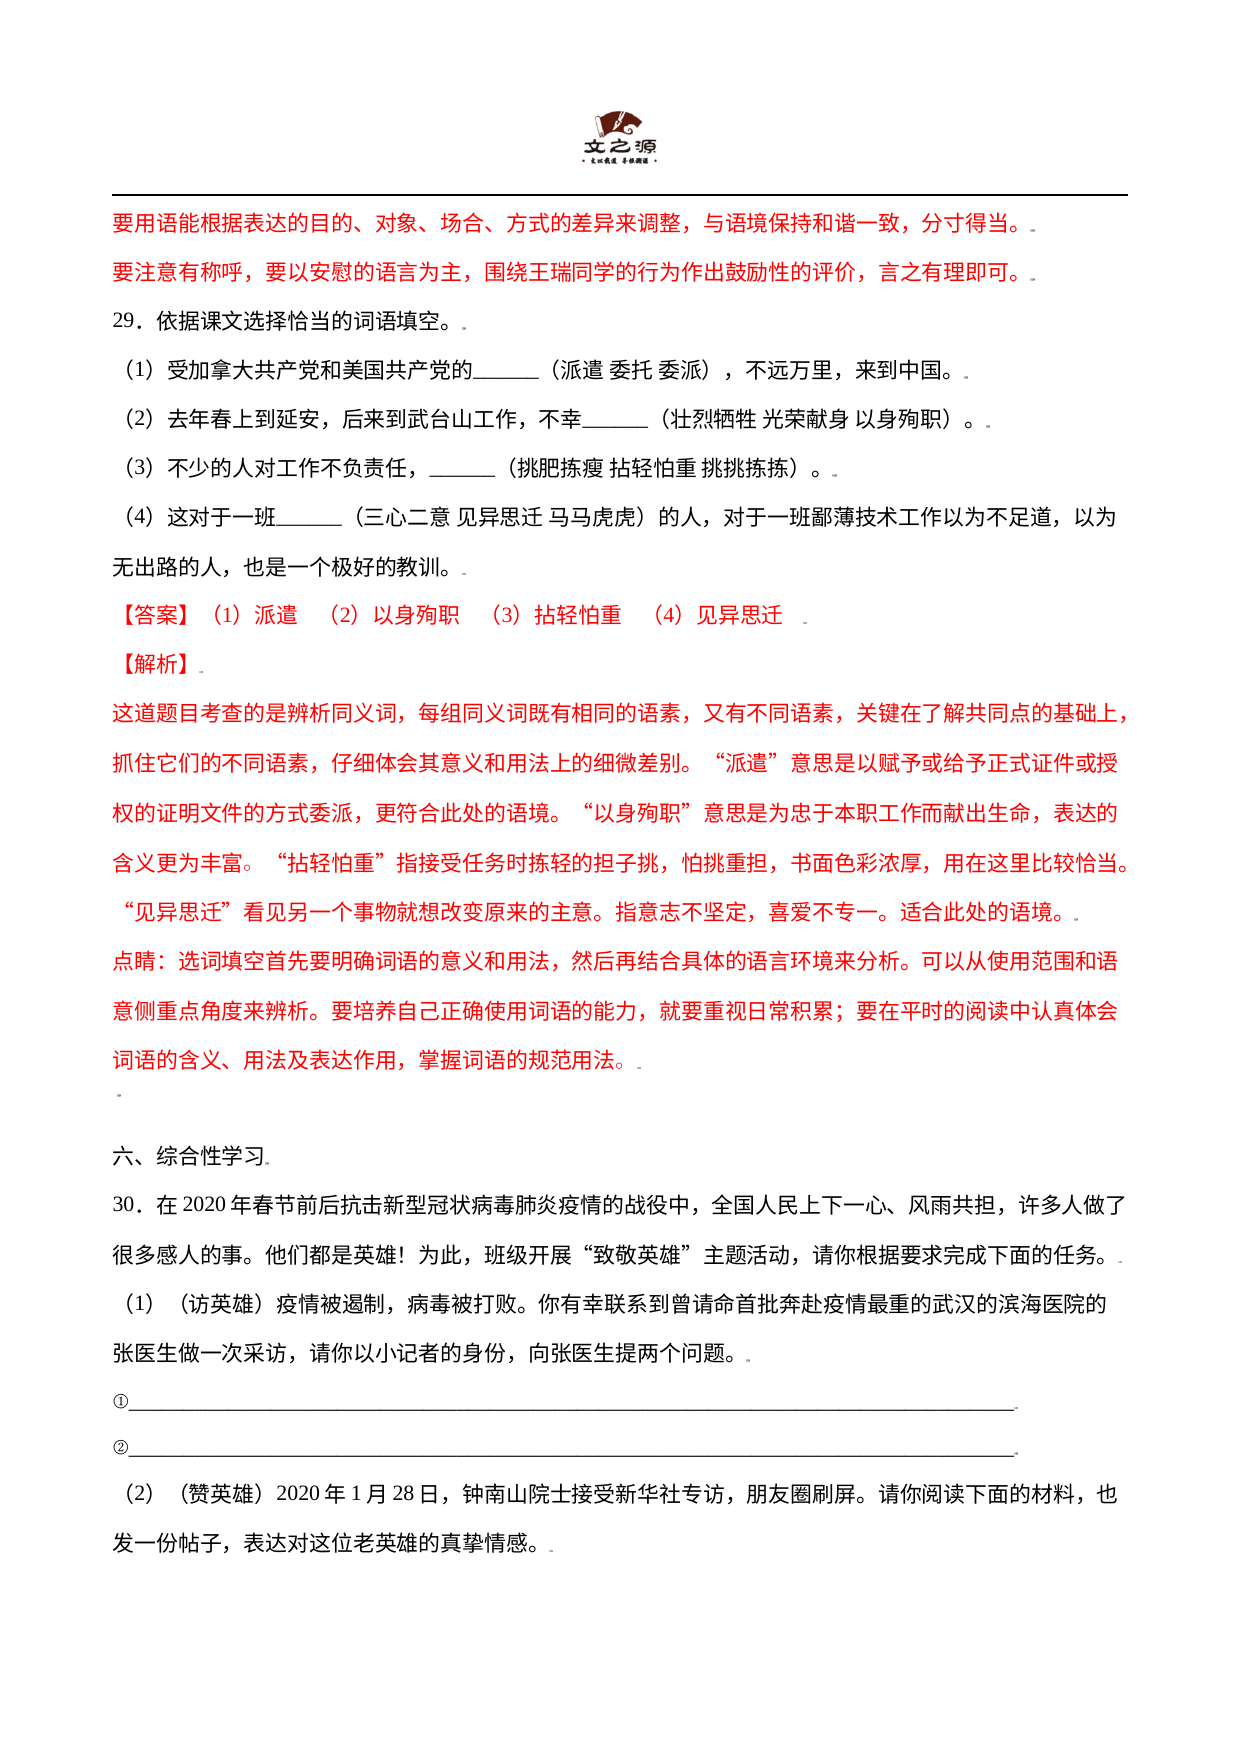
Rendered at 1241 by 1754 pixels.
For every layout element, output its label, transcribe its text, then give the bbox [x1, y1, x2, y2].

text （2）（赞英雄）2020年1月28日，钟南山院士接受新华社专访，朋友圈刷屏。请你阅读下面的材料，也发一份帖子，表达对这位老英雄的真挚情感。 [112, 1476, 1128, 1559]
text 30．在2020年春节前后抗击新型冠状病毒肺炎疫情的战役中，全国人民上下一心、风雨共担，许多人做了很多感人的事。他们都是英雄！为此，班级开展“致敬英雄”主题活动，请你根据要求完成下面的任务。 [112, 1187, 1128, 1270]
text （1）（访英雄）疫情被遏制，病毒被打败。你有幸联系到曾请命首批奔赴疫情最重的武汉的滨海医院的张医生做一次采访，请你以小记者的身份，向张医生提两个问题。 [112, 1286, 1128, 1369]
text （1）受加拿大共产党和美国共产党的______（派遣 委托 委派），不远万里，来到中国。 [112, 352, 1128, 385]
text 要注意有称呼，要以安慰的语言为主，围绕王瑞同学的行为作出鼓励性的评价，言之有理即可。 [112, 254, 1128, 287]
text 要用语能根据表达的目的、对象、场合、方式的差异来调整，与语境保持和谐一致，分寸得当。 [112, 205, 1128, 238]
text ①_________________________________________________________________________________ [112, 1384, 1128, 1418]
text 点睛：选词填空首先要明确词语的意义和用法，然后再结合具体的语言环境来分析。可以从使用范围和语意侧重点角度来辨析。要培养自己正确使用词语的能力，就要重视日常积累；要在平时的阅读中认真体会词语的含义、用法及表达作用，掌握词语的规范用法。 [112, 943, 1128, 1076]
text 29．依据课文选择恰当的词语填空。 [112, 303, 1128, 336]
text ②_________________________________________________________________________________ [112, 1430, 1128, 1463]
text 六、综合性学习 [112, 1138, 1128, 1171]
text （2）去年春上到延安，后来到武台山工作，不幸______（壮烈牺牲 光荣献身 以身殉职）。 [112, 401, 1128, 434]
text （3）不少的人对工作不负责任，______（挑肥拣瘦 拈轻怕重 挑挑拣拣）。 [112, 450, 1128, 483]
picture [543, 88, 698, 192]
text 【解析】 [112, 647, 1128, 680]
text （4）这对于一班______（三心二意 见异思迁 马马虎虎）的人，对于一班鄙薄技术工作以为不足道，以为无出路的人，也是一个极好的教训。 [112, 499, 1128, 582]
text 这道题目考查的是辨析同义词，每组同义词既有相同的语素，又有不同语素，关键在了解共同点的基础上，抓住它们的不同语素，仔细体会其意义和用法上的细微差别。“派遣”意思是以赋予或给予正式证件或授权的证明文件的方式委派，更符合此处的语境。“以身殉职”意思是为忠于本职工作而献出生命，表达的含义更为丰富。“拈轻怕重”指接受任务时拣轻的担子挑，怕挑重担，书面色彩浓厚，用在这里比较恰当。“见异思迁”看见另一个事物就想改变原来的主意。指意志不坚定，喜爱不专一。适合此处的语境。 [112, 696, 1128, 928]
text 【答案】（1）派遣 （2）以身殉职 （3）拈轻怕重 （4）见异思迁 [112, 598, 1128, 631]
